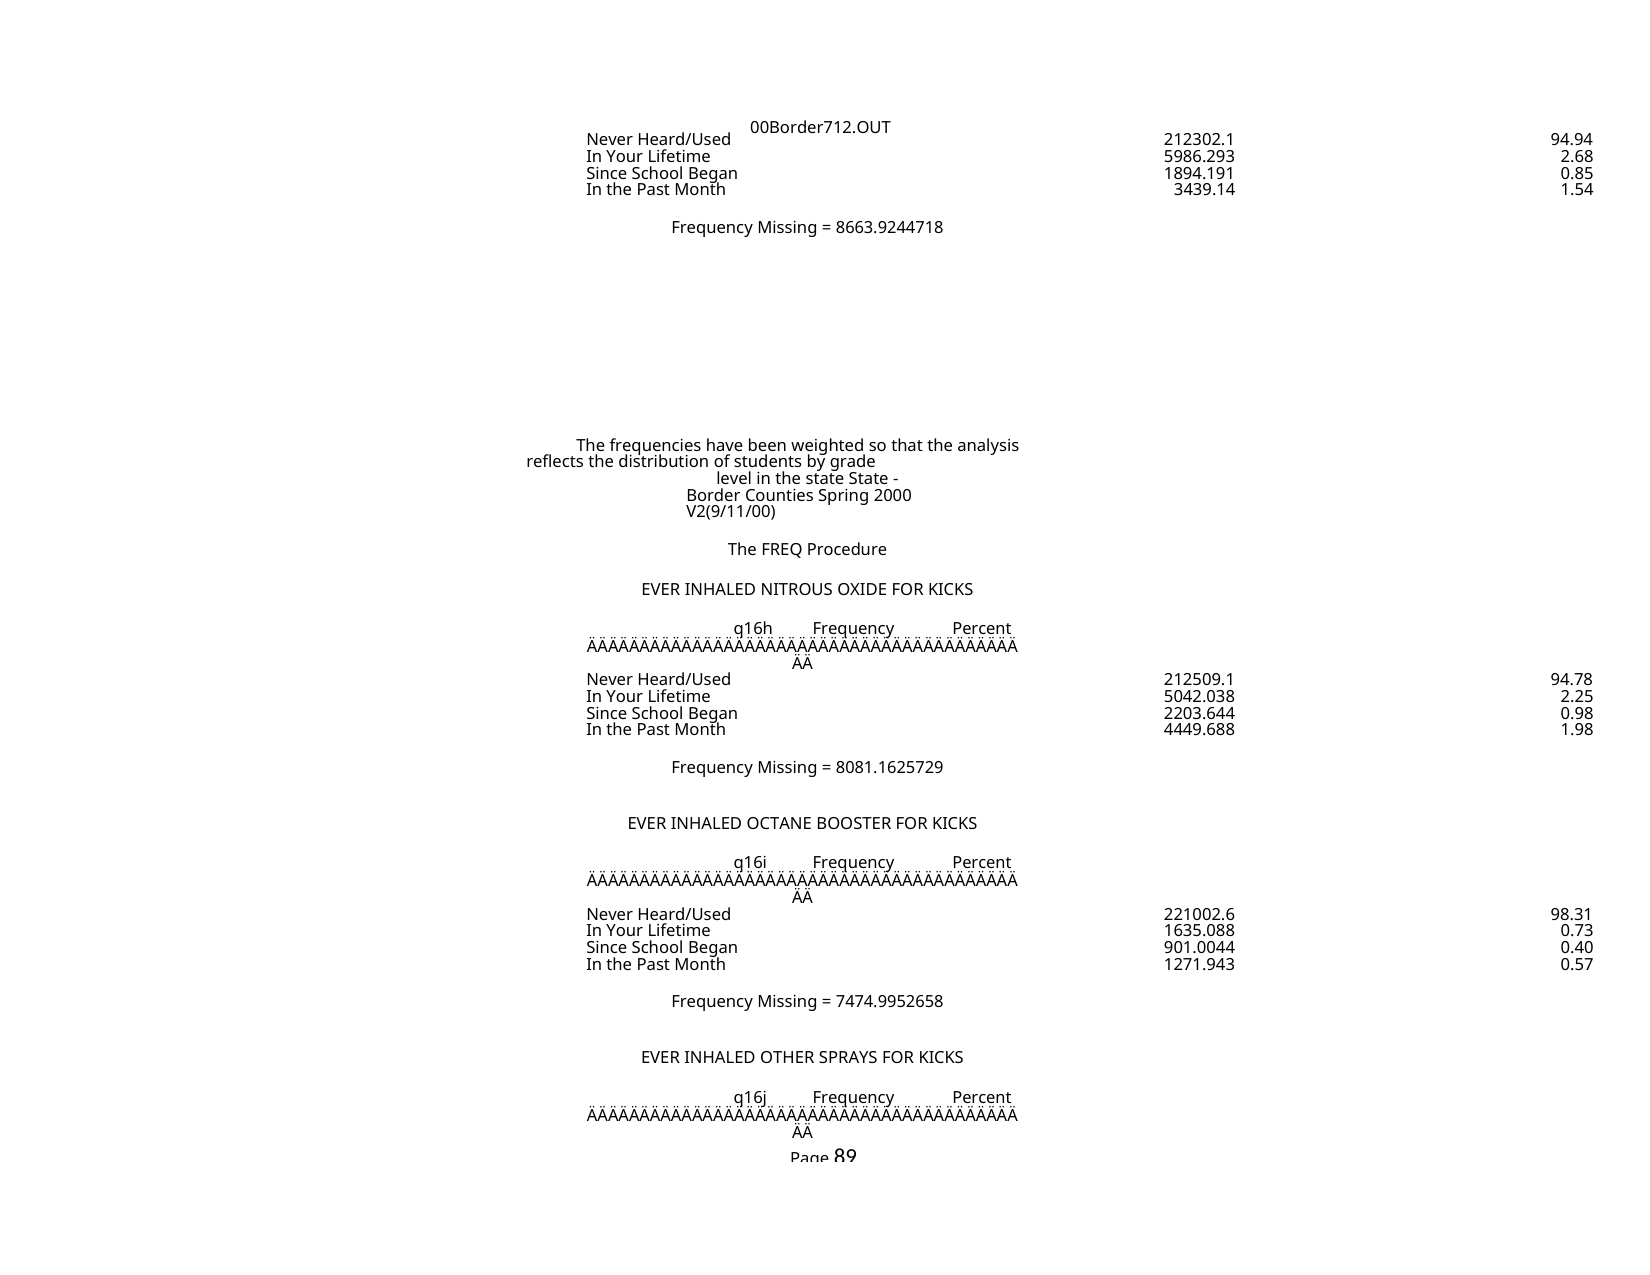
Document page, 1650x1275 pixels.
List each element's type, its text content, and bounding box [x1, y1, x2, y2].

text ÄÄÄÄÄÄÄÄÄÄÄÄÄÄÄÄÄÄÄÄÄÄÄÄÄÄÄÄÄÄÄÄÄÄÄÄÄÄÄÄÄÄÄ [583, 639, 1022, 672]
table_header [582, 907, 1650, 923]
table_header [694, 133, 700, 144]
text ÄÄÄÄÄÄÄÄÄÄÄÄÄÄÄÄÄÄÄÄÄÄÄÄÄÄÄÄÄÄÄÄÄÄÄÄÄÄÄÄÄÄÄ [583, 1108, 1022, 1141]
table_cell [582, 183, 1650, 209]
text Frequency Missing = 7474.9952658 [643, 990, 972, 1013]
text level in the state State - Border Counties Spring 2000 V2(9/11/00) [686, 471, 928, 521]
text The frequencies have been weighted so that the analysis reflects the distribution of students by grade [526, 438, 1081, 471]
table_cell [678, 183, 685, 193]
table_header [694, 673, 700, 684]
text The FREQ Procedure [713, 538, 902, 561]
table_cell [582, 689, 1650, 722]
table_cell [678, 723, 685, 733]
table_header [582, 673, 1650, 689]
text q16h Frequency Percent [723, 616, 1022, 639]
text q16i Frequency Percent [723, 851, 1022, 873]
text q16j Frequency Percent [723, 1085, 1022, 1108]
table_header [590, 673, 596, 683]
text EVER INHALED OCTANE BOOSTER FOR KICKS [613, 812, 992, 834]
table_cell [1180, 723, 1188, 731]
text EVER INHALED OTHER SPRAYS FOR KICKS [623, 1046, 982, 1069]
text Frequency Missing = 8081.1625729 [643, 756, 972, 778]
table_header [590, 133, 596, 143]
text ÄÄÄÄÄÄÄÄÄÄÄÄÄÄÄÄÄÄÄÄÄÄÄÄÄÄÄÄÄÄÄÄÄÄÄÄÄÄÄÄÄÄÄ [583, 873, 1022, 907]
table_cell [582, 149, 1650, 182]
text EVER INHALED NITROUS OXIDE FOR KICKS [623, 577, 992, 600]
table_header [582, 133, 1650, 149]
text Frequency Missing = 8663.9244718 [643, 216, 972, 238]
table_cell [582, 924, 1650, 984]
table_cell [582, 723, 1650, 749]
